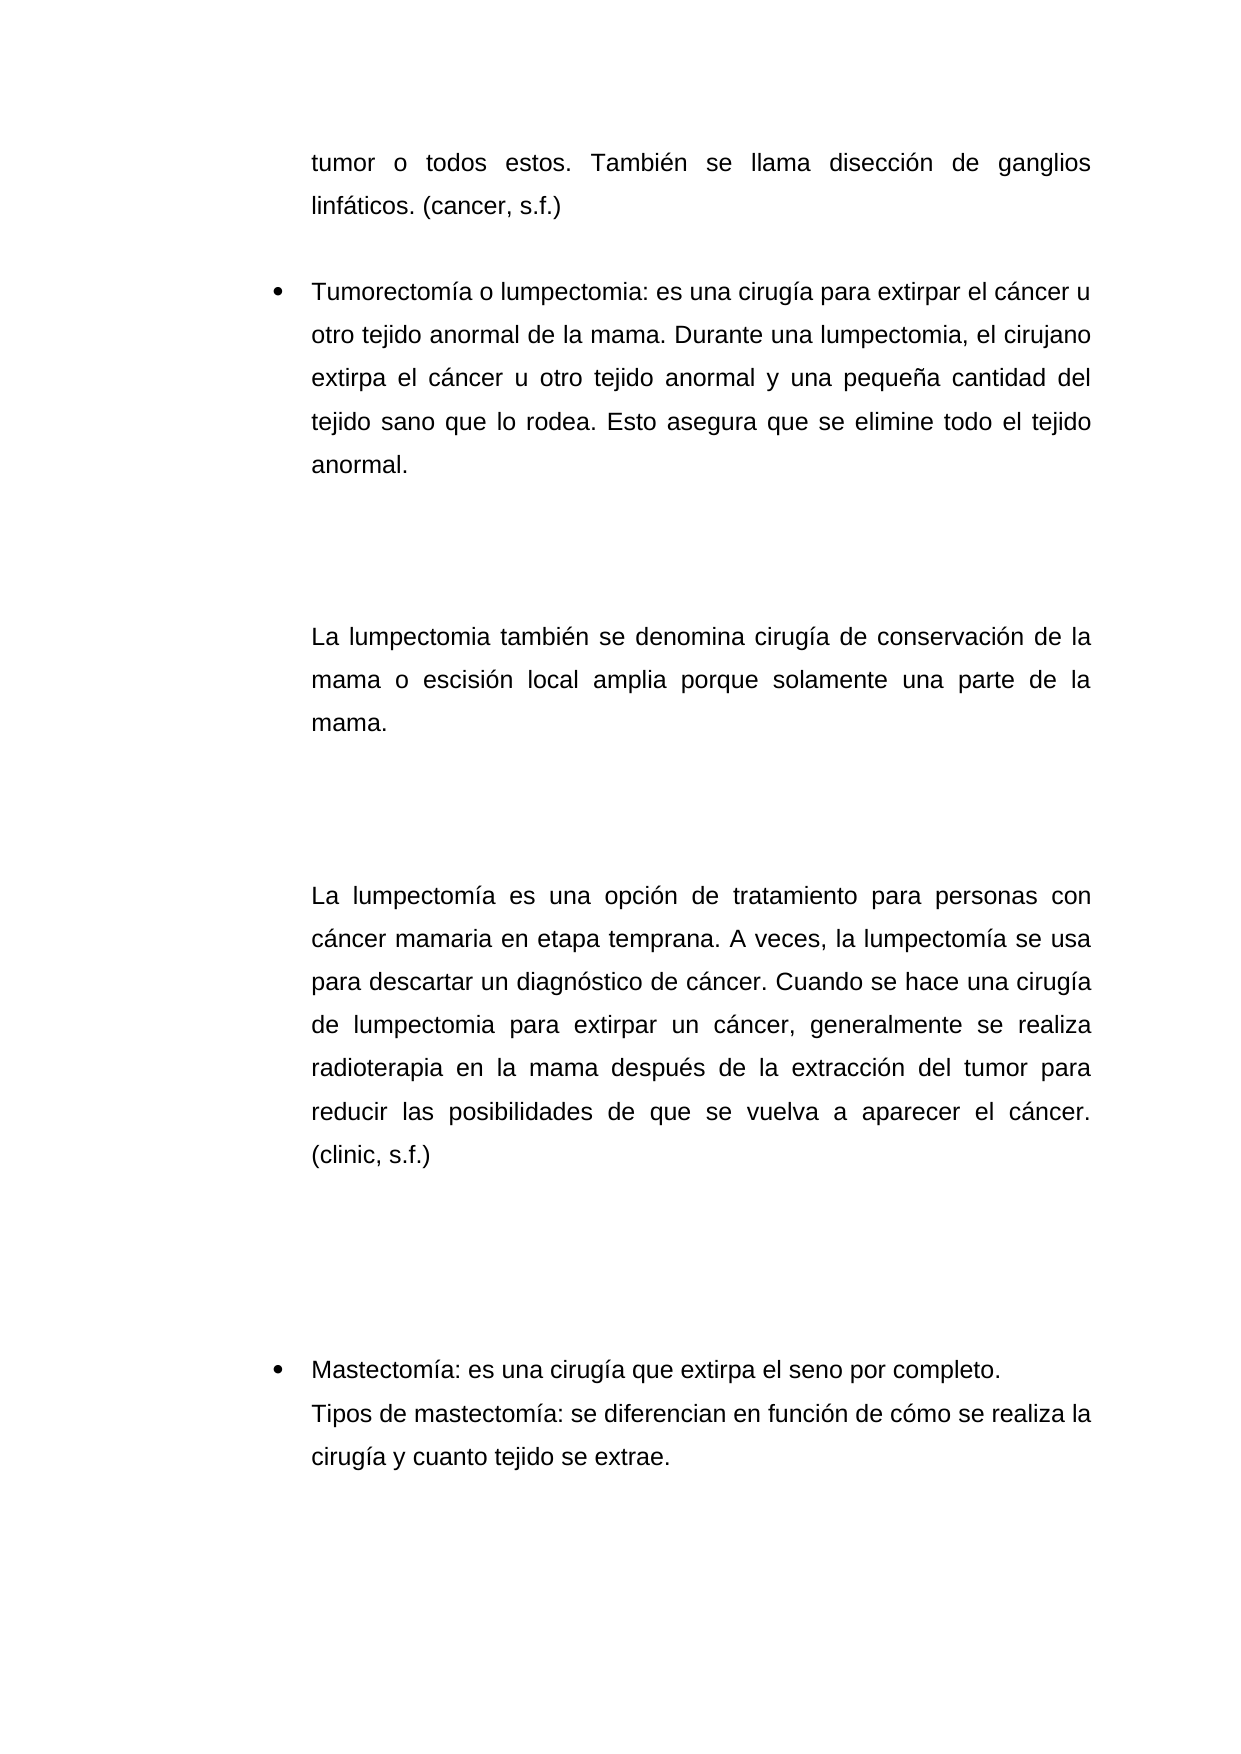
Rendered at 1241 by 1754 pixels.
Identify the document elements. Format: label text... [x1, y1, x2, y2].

list La lumpectomia también se denomina cirugía de conservación de la mama o escisión local amplia porque solamente una parte de la mama. [311, 622, 1092, 737]
list Tumorectomía o lumpectomia: es una cirugía para extirpar el cáncer u otro tejido anormal de la mama. Durante una lumpectomia, el cirujano extirpa el cáncer u otro tejido anormal y una pequeña cantidad del tejido sano que lo rodea. Esto asegura que se elimine todo el tejido anormal. [274, 277, 1092, 478]
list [311, 148, 1092, 219]
list Mastectomía: es una cirugía que extirpa el seno por completo. [274, 1355, 1092, 1384]
list La lumpectomía es una opción de tratamiento para personas con cáncer mamaria en etapa temprana. A veces, la lumpectomía se usa para descartar un diagnóstico de cáncer. Cuando se hace una cirugía de lumpectomia para extirpar un cáncer, generalmente se realiza radioterapia en la mama después de la extracción del tumor para reducir las posibilidades de que se vuelva a aparecer el cáncer. [311, 881, 1092, 1168]
list Tipos de mastectomía: se diferencian en función de cómo se realiza la cirugía y cuanto tejido se extrae. [311, 1398, 1092, 1470]
